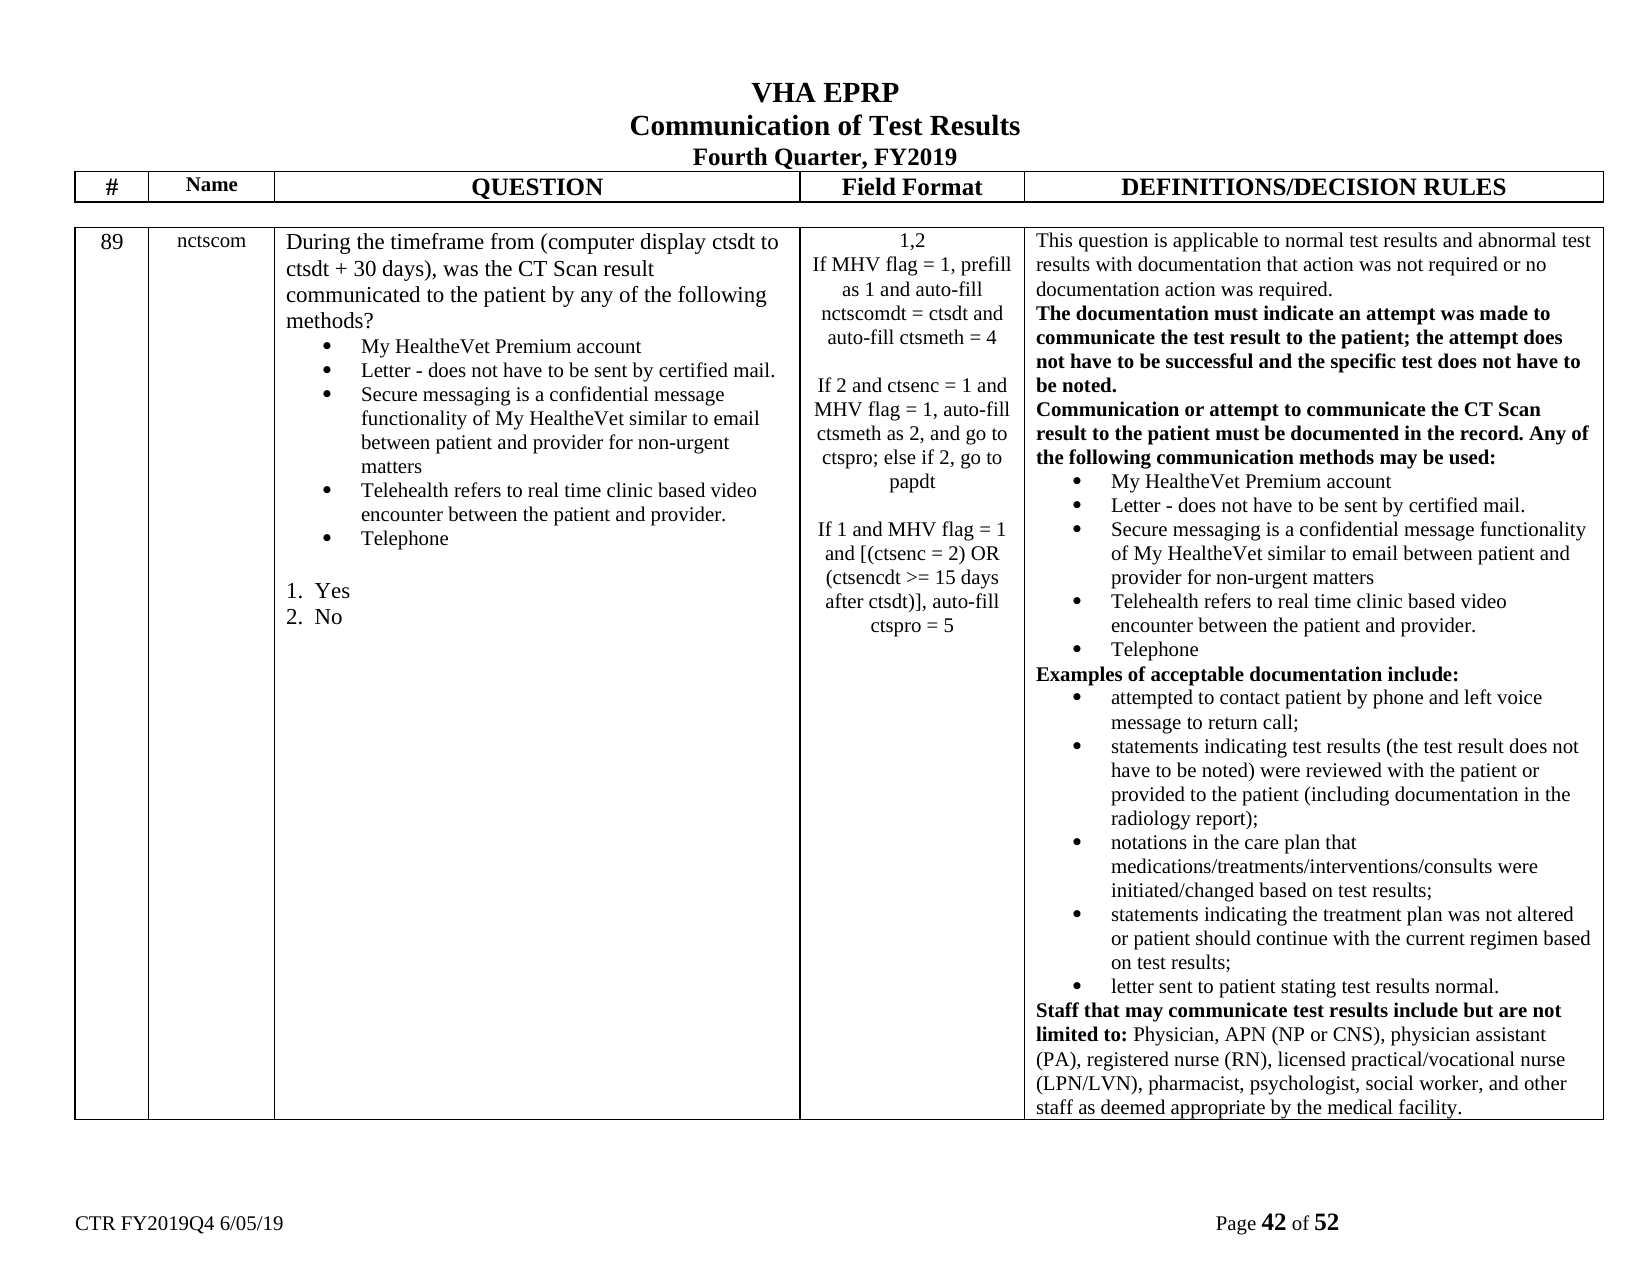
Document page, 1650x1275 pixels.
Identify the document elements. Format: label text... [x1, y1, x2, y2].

table_cell 89 [76, 228, 148, 1119]
table_cell During the timeframe from (computer display ctsdt to ctsdt + 30 days), was the CT Scan result communicated to the patient by any of the following methods? My HealtheVet Premium account Letter - does not have to be sent by certified mail. Secure messaging is a confidential message functionality of My HealtheVet similar to email between patient and provider for non-urgent matters Telehealth refers to real time clinic based video encounter between the patient and provider. Telephone 1. Yes 2. No [275, 228, 799, 1119]
table_cell This question is applicable to normal test results and abnormal test results with documentation that action was not required or no documentation action was required. The documentation must indicate an attempt was made to communicate the test result to the patient; the attempt does not have to be successful and the specific test does not have to be noted. Communication or attempt to communicate the CT Scan result to the patient must be documented in the record. Any of the following communication methods may be used: My HealtheVet Premium account Letter - does not have to be sent by certified mail. Secure messaging is a confidential message functionality of My HealtheVet similar to email between patient and provider for non-urgent matters Telehealth refers to real time clinic based video encounter between the patient and provider. Telephone Examples of acceptable documentation include: attempted to contact patient by phone and left voice message to return call; statements indicating test results (the test result does not have to be noted) were reviewed with the patient or provided to the patient (including documentation in the radiology report); notations in the care plan that medications/treatments/interventions/consults were initiated/changed based on test results; statements indicating the treatment plan was not altered or patient should continue with the current regimen based on test results; letter sent to patient stating test results normal. Staff that may communicate test results include but are not limited to: Physician, APN (NP or CNS), physician assistant (PA), registered nurse (RN), licensed practical/vocational nurse (LPN/LVN), pharmacist, psychologist, social worker, and other staff as deemed appropriate by the medical facility. [1025, 228, 1603, 1119]
table_cell nctscom [149, 228, 274, 1119]
table_cell 1,2 If MHV flag = 1, prefill as 1 and auto-fill nctscomdt = ctsdt and auto-fill ctsmeth = 4 If 2 and ctsenc = 1 and MHV flag = 1, auto-fill ctsmeth as 2, and go to ctspro; else if 2, go to papdt If 1 and MHV flag = 1 and [(ctsenc = 2) OR (ctsencdt >= 15 days after ctsdt)], auto-fill ctspro = 5 [801, 228, 1024, 1119]
